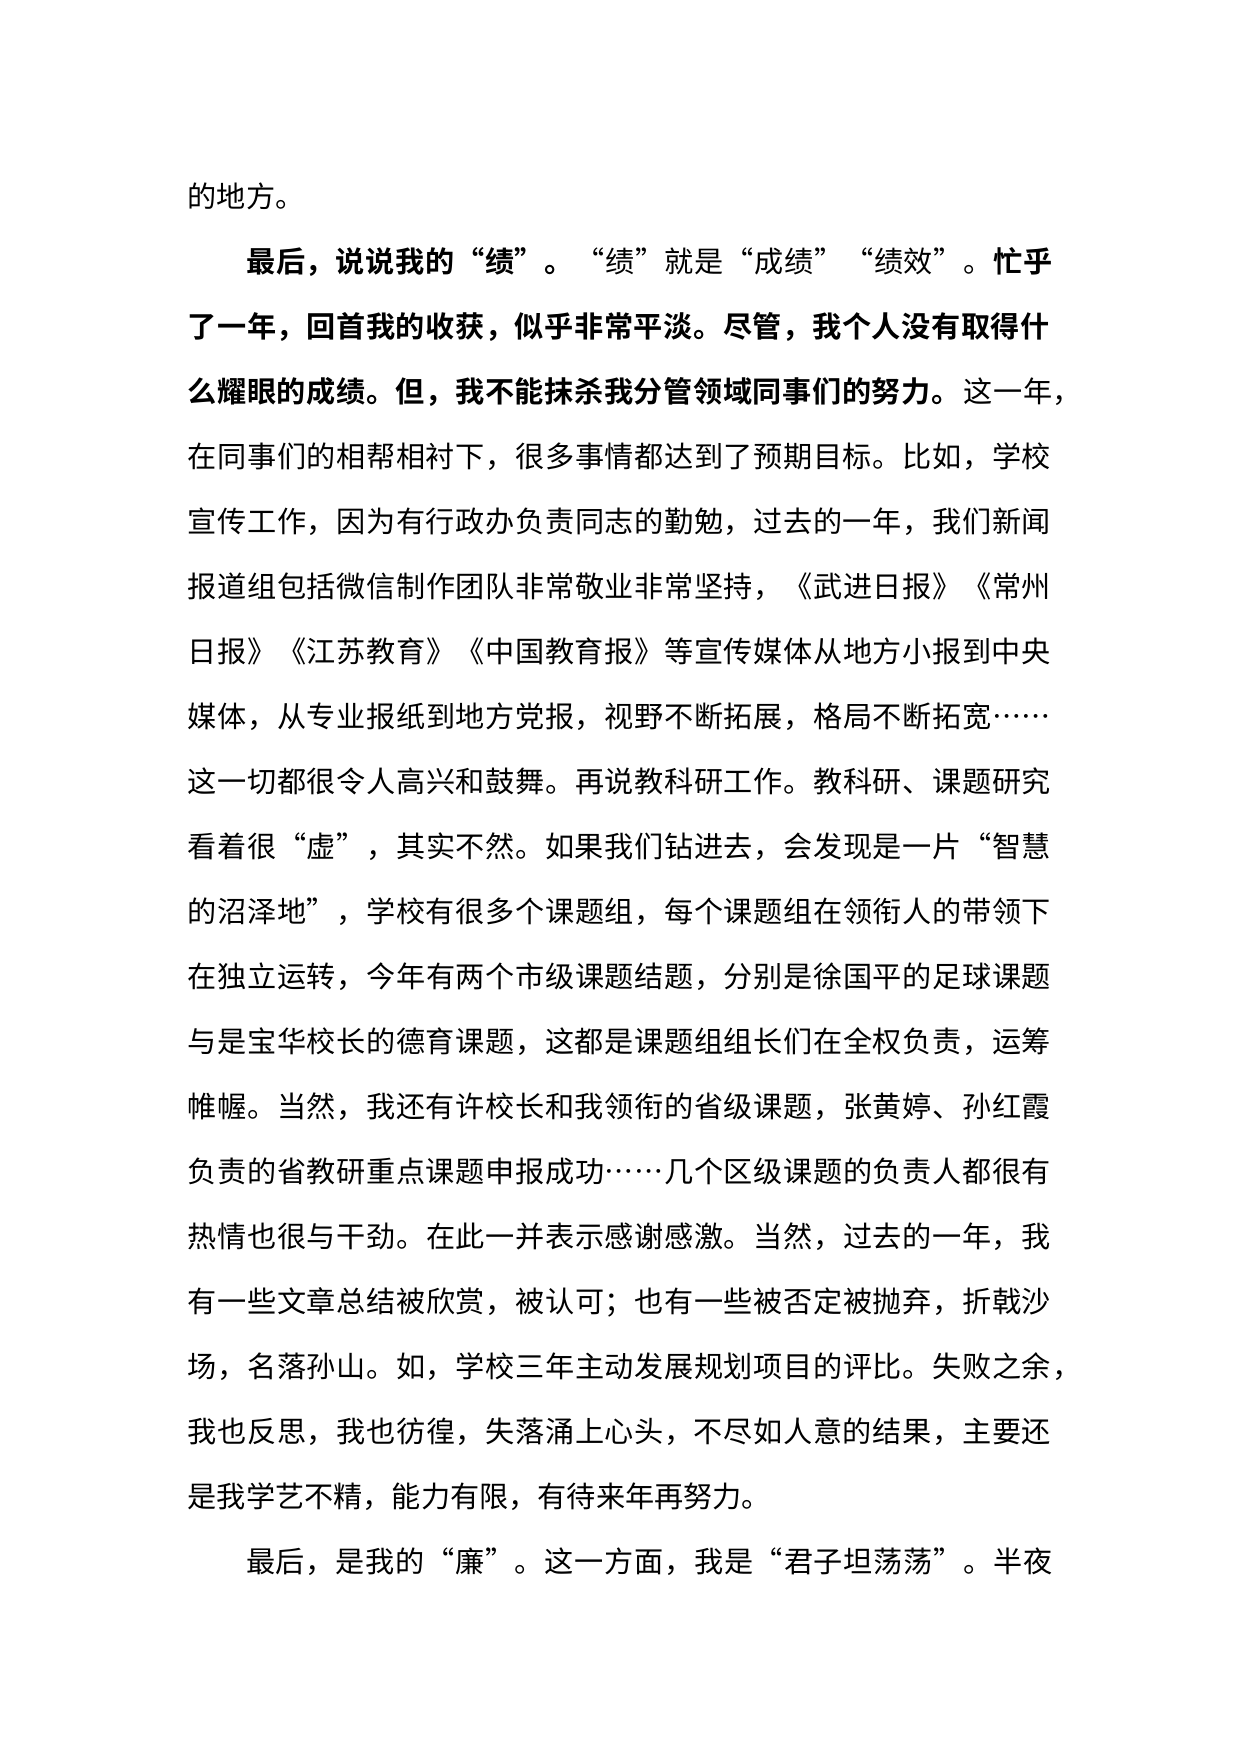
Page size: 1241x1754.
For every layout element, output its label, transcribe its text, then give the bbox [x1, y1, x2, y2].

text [187, 1527, 1053, 1592]
text 最后，说说我的“绩”。“绩”就是“成绩”“绩效”。忙乎了一年，回首我的收获，似乎非常平淡。尽管，我个人没有取得什么耀眼的成绩。但，我不能抹杀我分管领域同事们的努力。这一年，在同事们的相帮相衬下，很多事情都达到了预期目标。比如，学校宣传工作，因为有行政办负责同志的勤勉，过去的一年，我们新闻报道组包括微信制作团队非常敬业非常坚持，《武进日报》《常州日报》《江苏教育》《中国教育报》等宣传媒体从地方小报到中央媒体，从专业报纸到地方党报，视野不断拓展，格局不断拓宽……这一切都很令人高兴和鼓舞。再说教科研工作。教科研、课题研究看着很“虚”，其实不然。如果我们钻进去，会发现是一片“智慧的沼泽地”，学校有很多个课题组，每个课题组在领衔人的带领下在独立运转，今年有两个市级课题结题，分别是徐国平的足球课题与是宝华校长的德育课题，这都是课题组组长们在全权负责，运筹帷幄。当然，我还有许校长和我领衔的省级课题，张黄婷、孙红霞负责的省教研重点课题申报成功……几个区级课题的负责人都很有热情也很与干劲。在此一并表示感谢感激。当然，过去的一年，我有一些文章总结被欣赏，被认可；也有一些被否定被抛弃，折戟沙场，名落孙山。如，学校三年主动发展规划项目的评比。失败之余，我也反思，我也彷徨，失落涌上心头，不尽如人意的结果，主要还是我学艺不精，能力有限，有待来年再努力。 [187, 227, 1053, 1527]
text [187, 162, 1053, 227]
